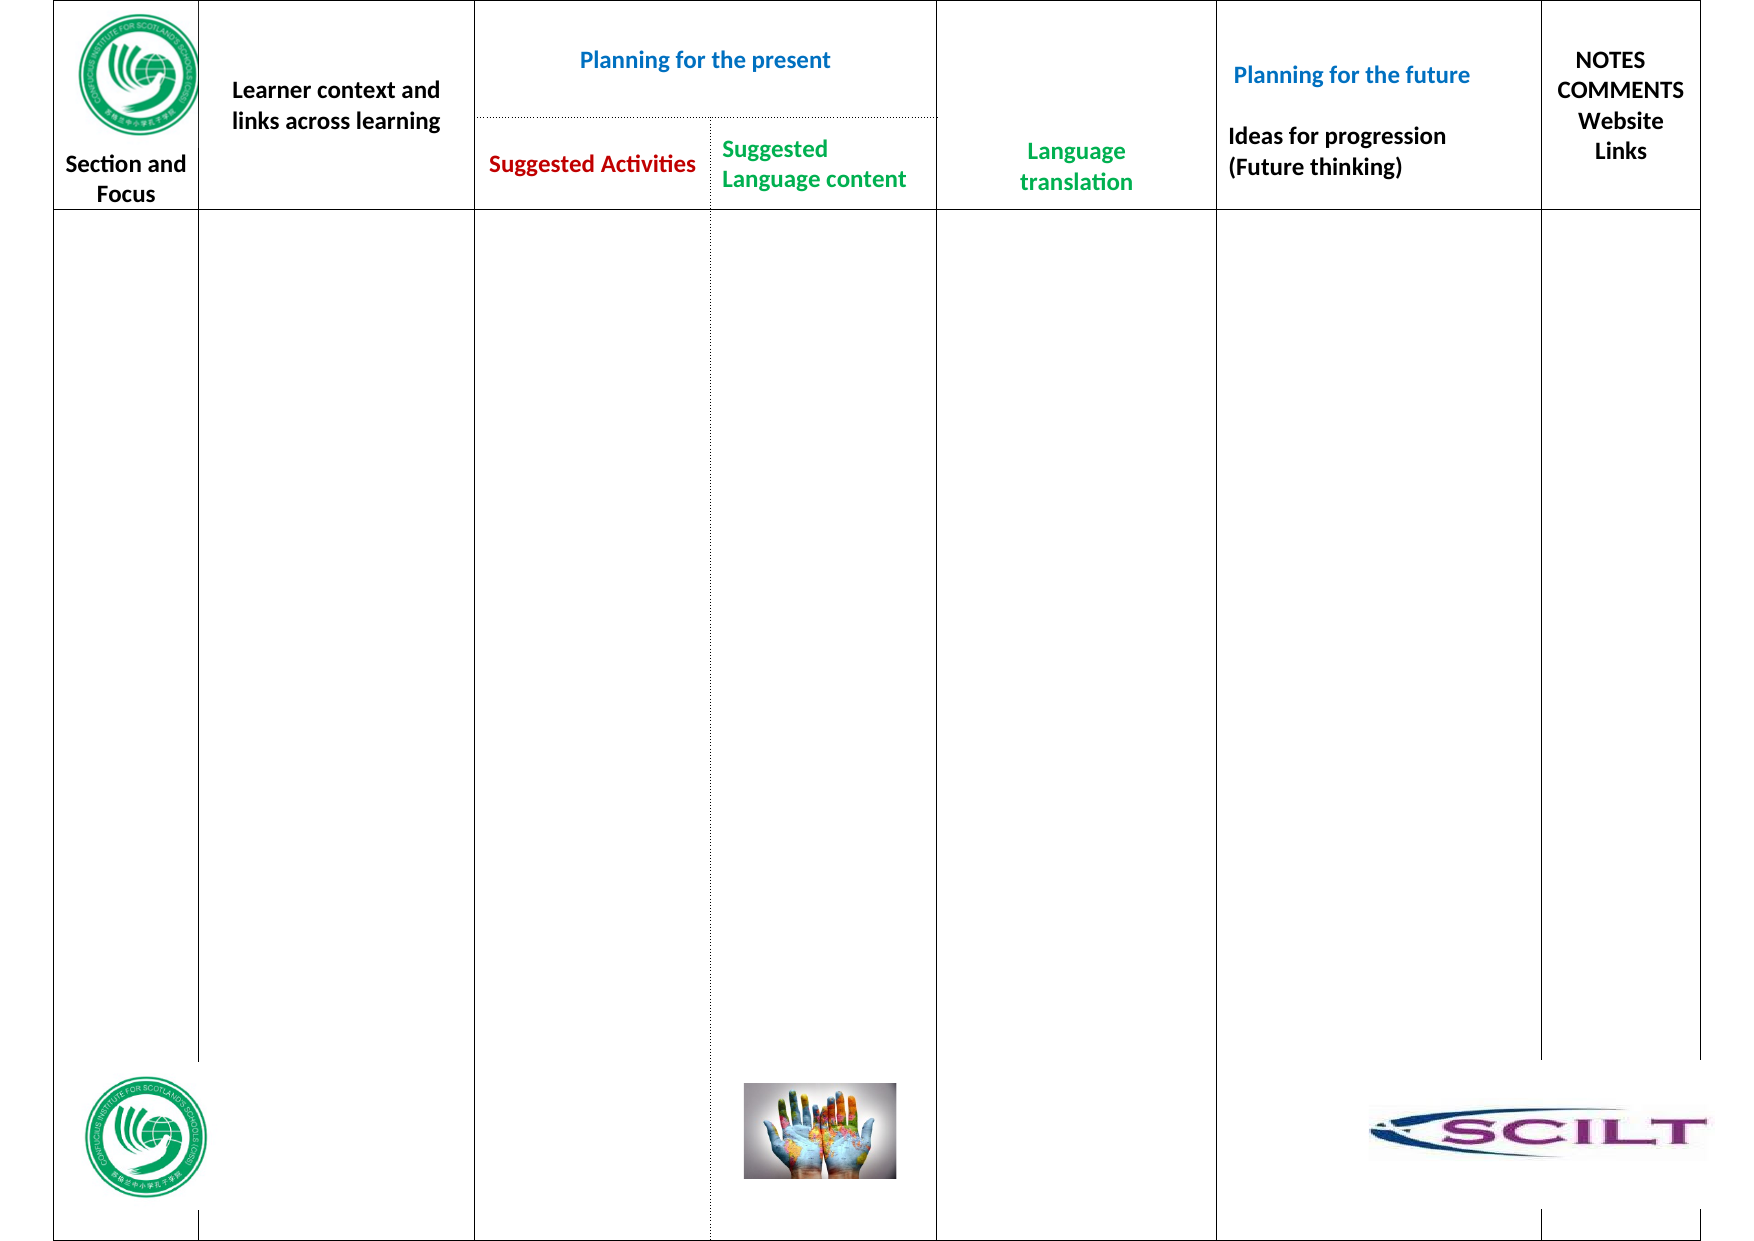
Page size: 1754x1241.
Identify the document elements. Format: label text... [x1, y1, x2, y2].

table_cell Suggested Activities [475, 117, 711, 209]
table_cell [54, 210, 198, 1240]
picture [743, 1083, 897, 1179]
picture [1368, 1060, 1715, 1209]
table_header Planning for the present [475, 1, 936, 117]
table_header Learner context and links across learning [199, 1, 474, 209]
table_header Planning for the future Ideas for progression (Future thinking) [1217, 1, 1541, 209]
table_header NOTES COMMENTS Website Links [1542, 1, 1700, 209]
table_cell [711, 210, 936, 1240]
table_cell [1217, 210, 1541, 1240]
picture [65, 1, 199, 148]
picture [71, 1062, 220, 1210]
table_cell [475, 210, 711, 1240]
table_cell [1542, 1209, 1700, 1240]
table_cell Suggested Language content [711, 117, 936, 209]
table_header Language translation [937, 1, 1216, 209]
table_cell [1542, 210, 1700, 1060]
table_cell [937, 210, 1216, 1240]
table_cell [199, 210, 474, 1240]
table_header Section and Focus [54, 1, 198, 209]
